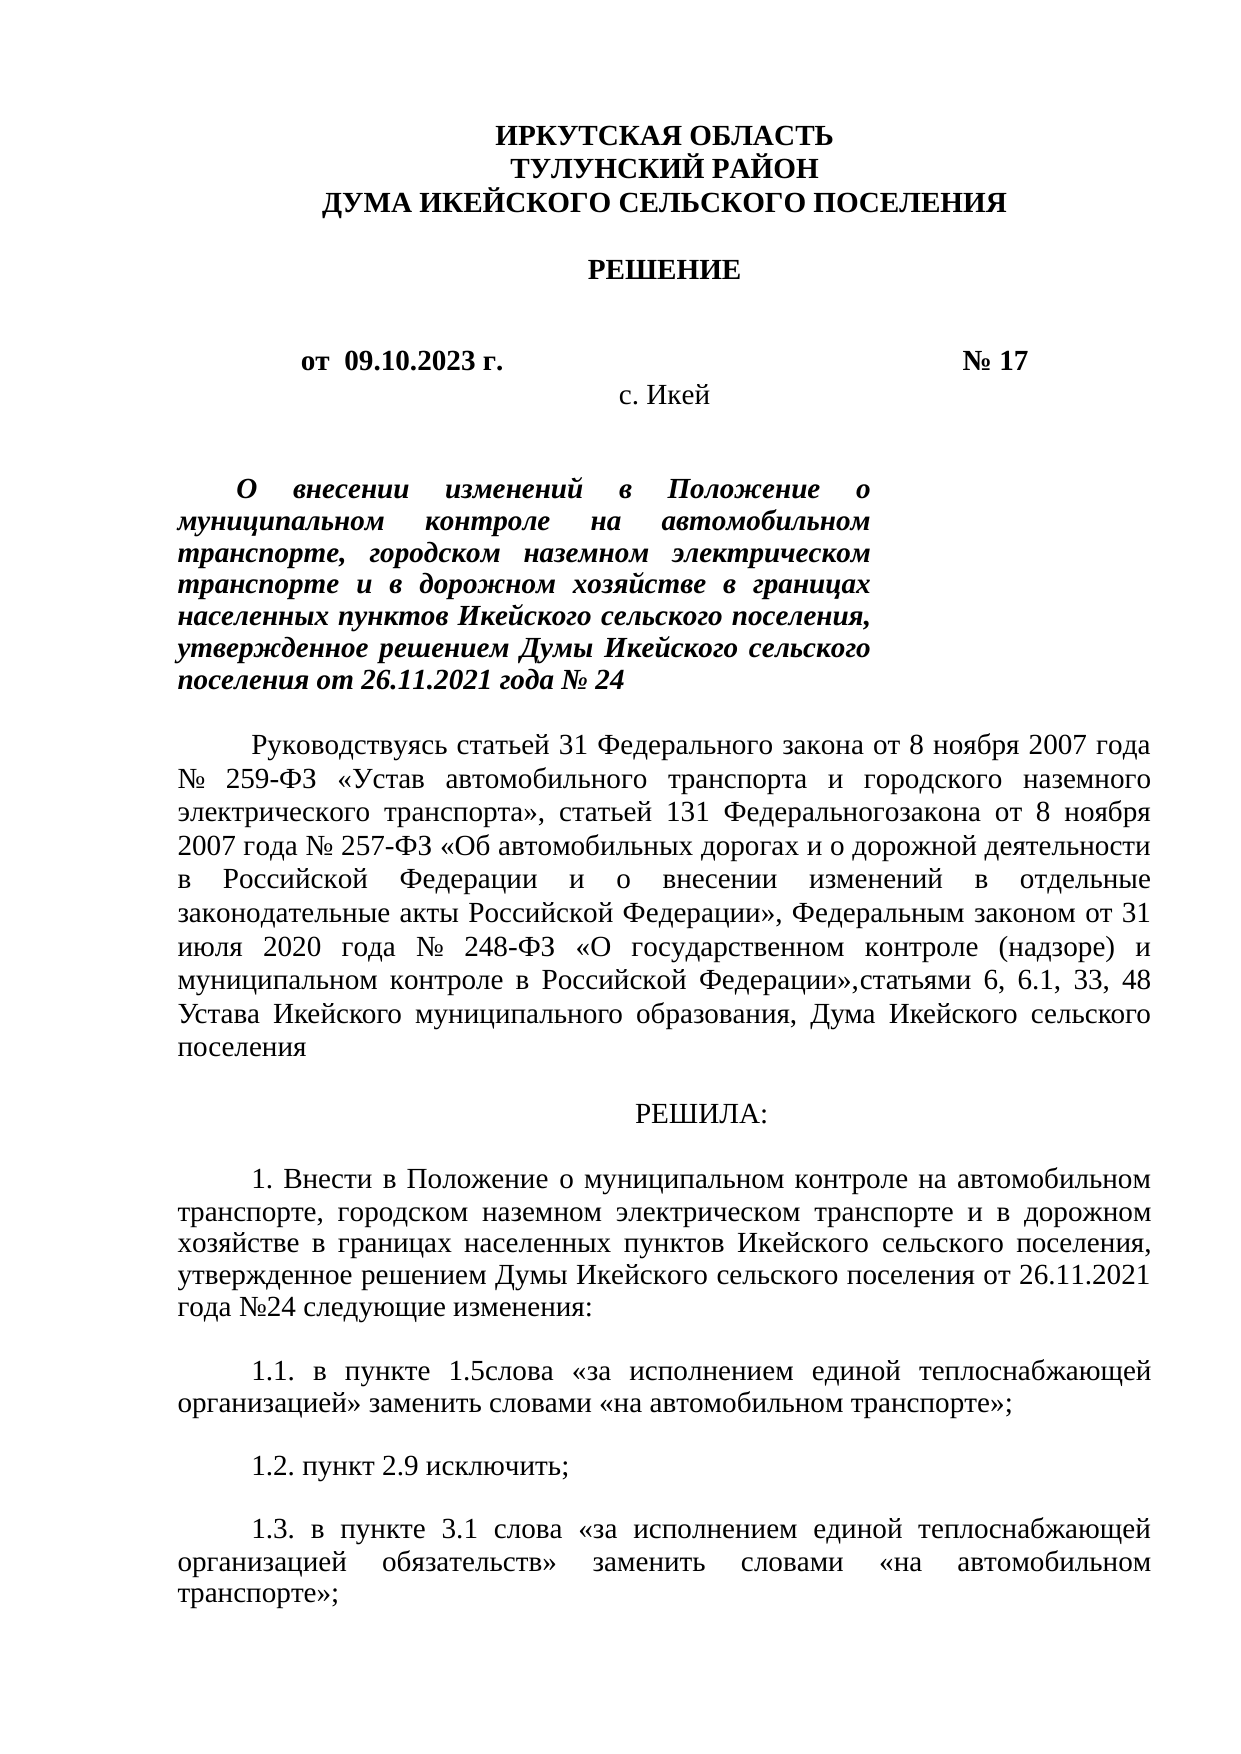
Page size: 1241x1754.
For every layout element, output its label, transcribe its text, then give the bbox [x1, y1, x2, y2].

title О внесении изменений в Положение о муниципальном контроле на автомобильном транспорте, городском наземном электрическом транспорте и в дорожном хозяйстве в границах населенных пунктов Икейского сельского поселения, утвержденное решением Думы Икейского сельского поселения от 26.11.2021 года № 24 [177, 473, 871, 696]
title 1.2. пункт 2.9 исключить; [177, 1450, 1152, 1482]
text РЕШИЛА: [177, 1096, 1152, 1130]
text с. Икей [177, 377, 1152, 410]
title 1.3. в пункте 3.1 слова «за исполнением единой теплоснабжающей организацией обязательств» заменить словами «на автомобильном транспорте»; [177, 1513, 1152, 1609]
text от 09.10.2023 г. № 17 [177, 343, 1152, 377]
title 1. Внести в Положение о муниципальном контроле на автомобильном транспорте, городском наземном электрическом транспорте и в дорожном хозяйстве в границах населенных пунктов Икейского сельского поселения, утвержденное решением Думы Икейского сельского поселения от 26.11.2021 года №24 следующие изменения: [177, 1163, 1152, 1323]
text РЕШЕНИЕ [177, 252, 1152, 286]
text ТУЛУНСКИЙ РАЙОН [177, 152, 1152, 185]
text ДУМА ИКЕЙСКОГО СЕЛЬСКОГО ПОСЕЛЕНИЯ [177, 185, 1152, 219]
text Руководствуясь статьей 31 Федерального закона от 8 ноября 2007 года № 259-ФЗ «Устав автомобильного транспорта и городского наземного электрического транспорта», статьей 131 Федеральногозакона от 8 ноября 2007 года № 257-ФЗ «Об автомобильных дорогах и о дорожной деятельности в Российской Федерации и о внесении изменений в отдельные законодательные акты Российской Федерации», Федеральным законом от 31 июля 2020 года № 248-ФЗ «О государственном контроле (надзоре) и муниципальном контроле в Российской Федерации»,статьями 6, 6.1, 33, 48 Устава Икейского муниципального образования, Дума Икейского сельского поселения [177, 727, 1152, 1063]
text ИРКУТСКАЯ ОБЛАСТЬ [177, 118, 1152, 152]
title 1.1. в пункте 1.5слова «за исполнением единой теплоснабжающей организацией» заменить словами «на автомобильном транспорте»; [177, 1354, 1152, 1418]
